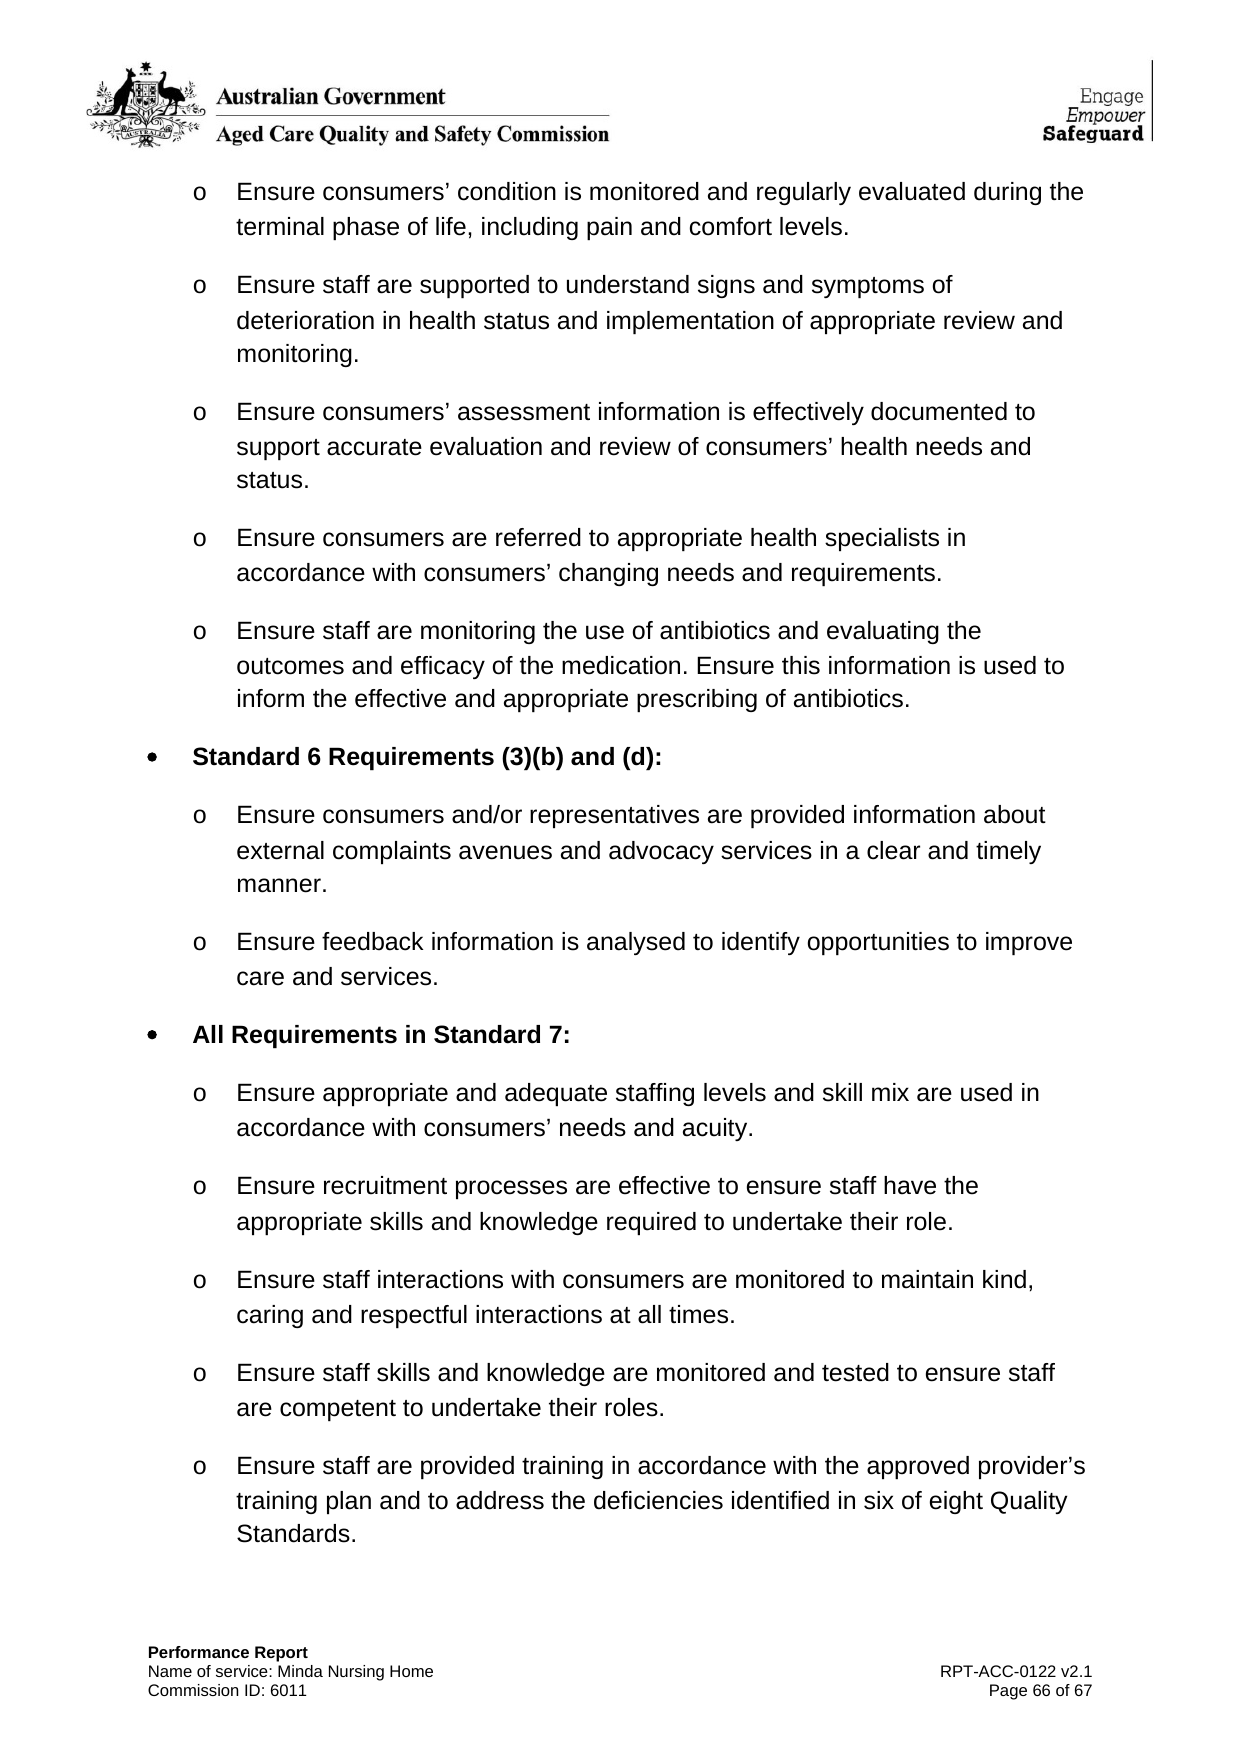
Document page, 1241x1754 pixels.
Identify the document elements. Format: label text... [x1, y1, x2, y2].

list Ensure staff interactions with consumers are monitored to maintain kind, caring and respectful interactions at all times. [192, 1264, 1092, 1328]
list Ensure staff are supported to understand signs and symptoms of deterioration in health status and implementation of appropriate review and monitoring. [192, 270, 1092, 367]
list Ensure recruitment processes are effective to ensure staff have the appropriate skills and knowledge required to undertake their role. [192, 1171, 1092, 1235]
list Ensure consumers’ assessment information is effectively documented to support accurate evaluation and review of consumers’ health needs and status. [192, 397, 1092, 494]
list Ensure staff are monitoring the use of antibiotics and evaluating the outcomes and efficacy of the medication. Ensure this information is used to inform the effective and appropriate prescribing of antibiotics. [192, 616, 1092, 713]
list Standard 6 Requirements (3)(b) and (d): [148, 742, 1092, 771]
list Ensure consumers are referred to appropriate health specialists in accordance with consumers’ changing needs and requirements. [192, 523, 1092, 587]
list Ensure feedback information is analysed to identify opportunities to improve care and services. [192, 927, 1092, 991]
list Ensure appropriate and adequate staffing levels and skill mix are used in accordance with consumers’ needs and acuity. [192, 1078, 1092, 1142]
list Ensure staff are provided training in accordance with the approved provider’s training plan and to address the deficiencies identified in six of eight Quality Standards. [192, 1451, 1092, 1548]
picture [0, 0, 1241, 169]
list Ensure consumers and/or representatives are provided information about external complaints avenues and advocacy services in a clear and timely manner. [192, 801, 1092, 897]
list Ensure staff skills and knowledge are monitored and tested to ensure staff are competent to undertake their roles. [192, 1358, 1092, 1422]
list All Requirements in Standard 7: [148, 1020, 1092, 1049]
list Ensure consumers’ condition is monitored and regularly evaluated during the terminal phase of life, including pain and comfort levels. [192, 177, 1092, 241]
